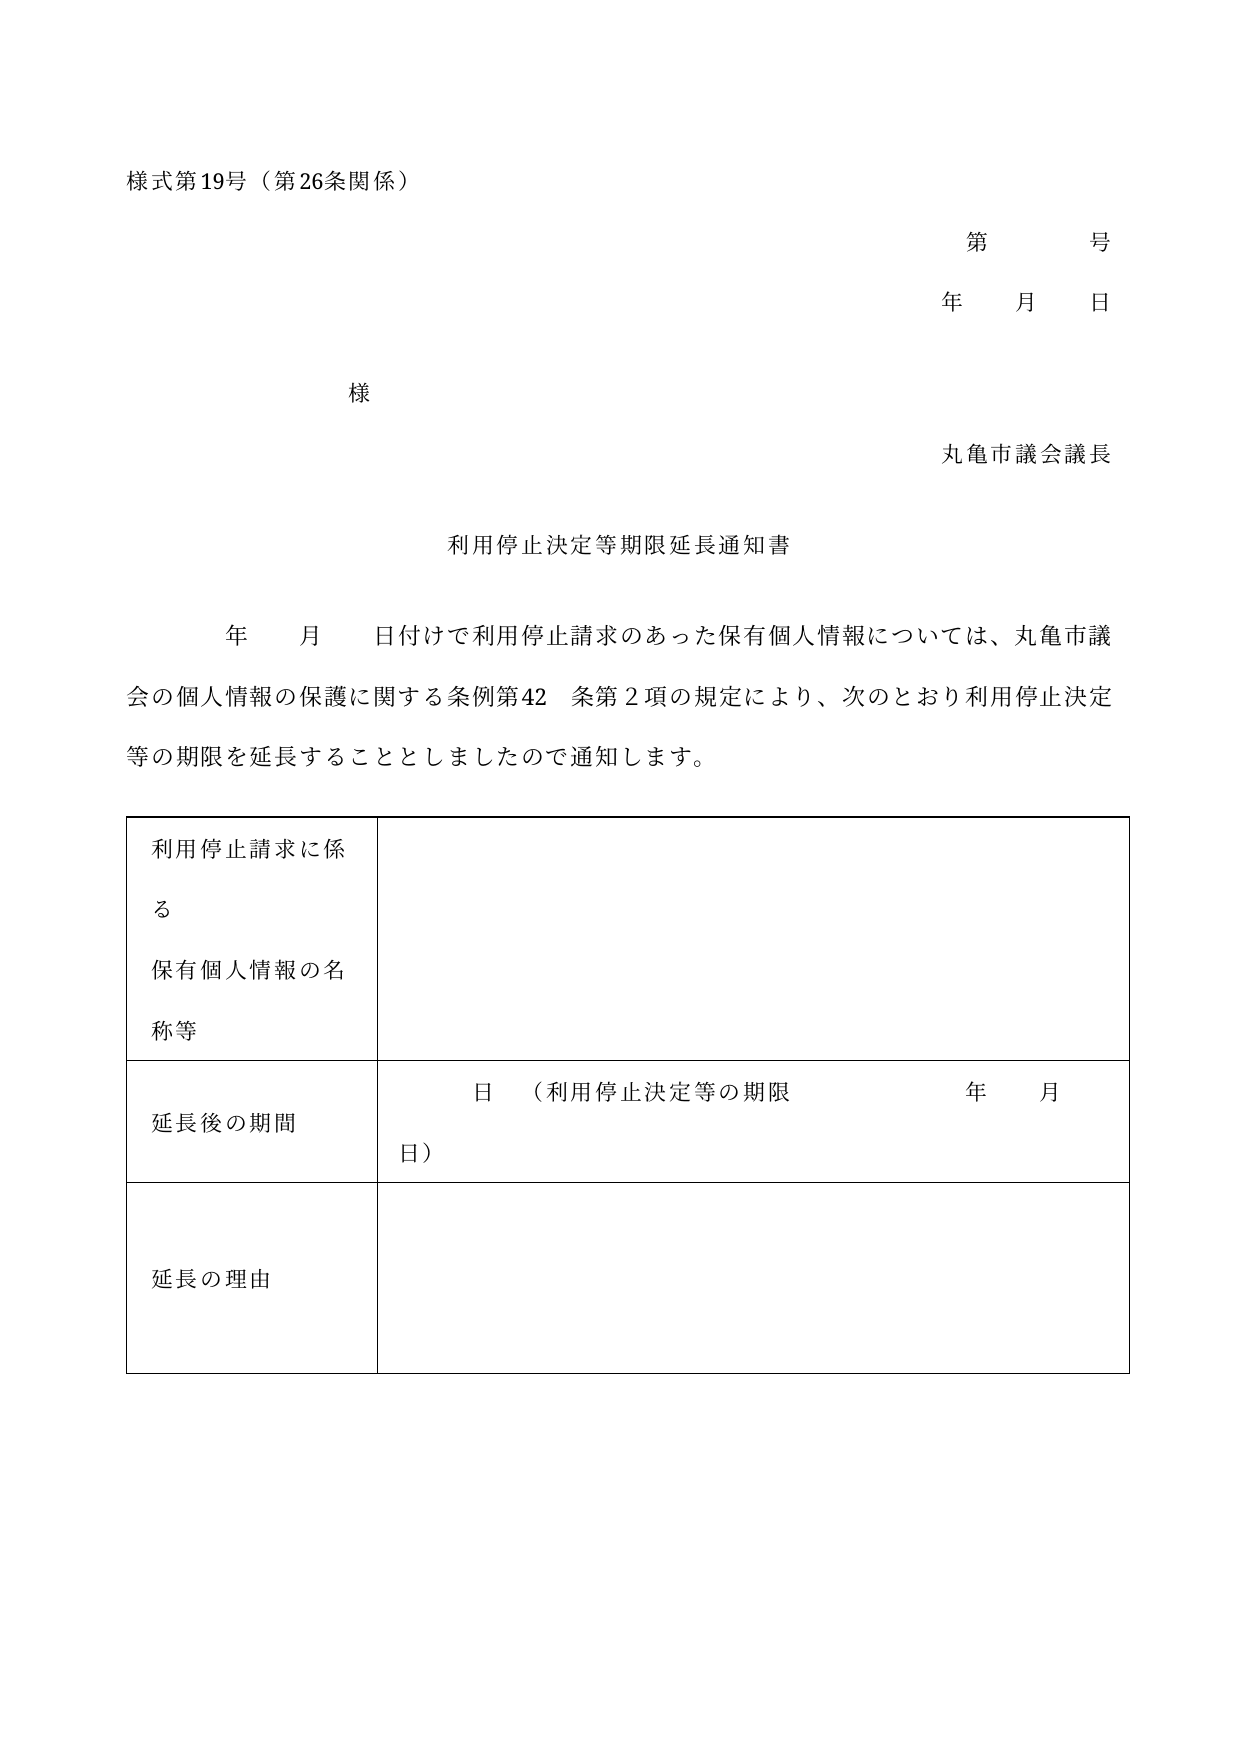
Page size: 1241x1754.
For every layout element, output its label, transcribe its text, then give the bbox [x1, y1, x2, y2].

text 年 月 日付けで利用停止請求のあった保有個人情報については、丸亀市議会の個人情報の保護に関する条例第42条第２項の規定により、次のとおり利用停止決定等の期限を延長することとしましたので通知します。 [126, 604, 1114, 786]
table_cell [378, 1183, 1129, 1373]
text 第 号 [126, 210, 1114, 271]
text 年 月 日 [126, 271, 1114, 331]
table_cell 日 （利用停止決定等の期限 年 月 日） [378, 1061, 1129, 1182]
text 様式第19号（第26条関係） [126, 149, 1114, 210]
text 様 [126, 362, 1114, 422]
table_header [378, 818, 1129, 1060]
text 丸亀市議会議長 [126, 422, 1114, 483]
table_cell 延長後の期間 [127, 1061, 377, 1182]
text 利用停止決定等期限延長通知書 [126, 513, 1114, 574]
table_header 利用停止請求に係る 保有個人情報の名称等 [127, 818, 377, 1060]
table_cell 延長の理由 [127, 1183, 377, 1373]
